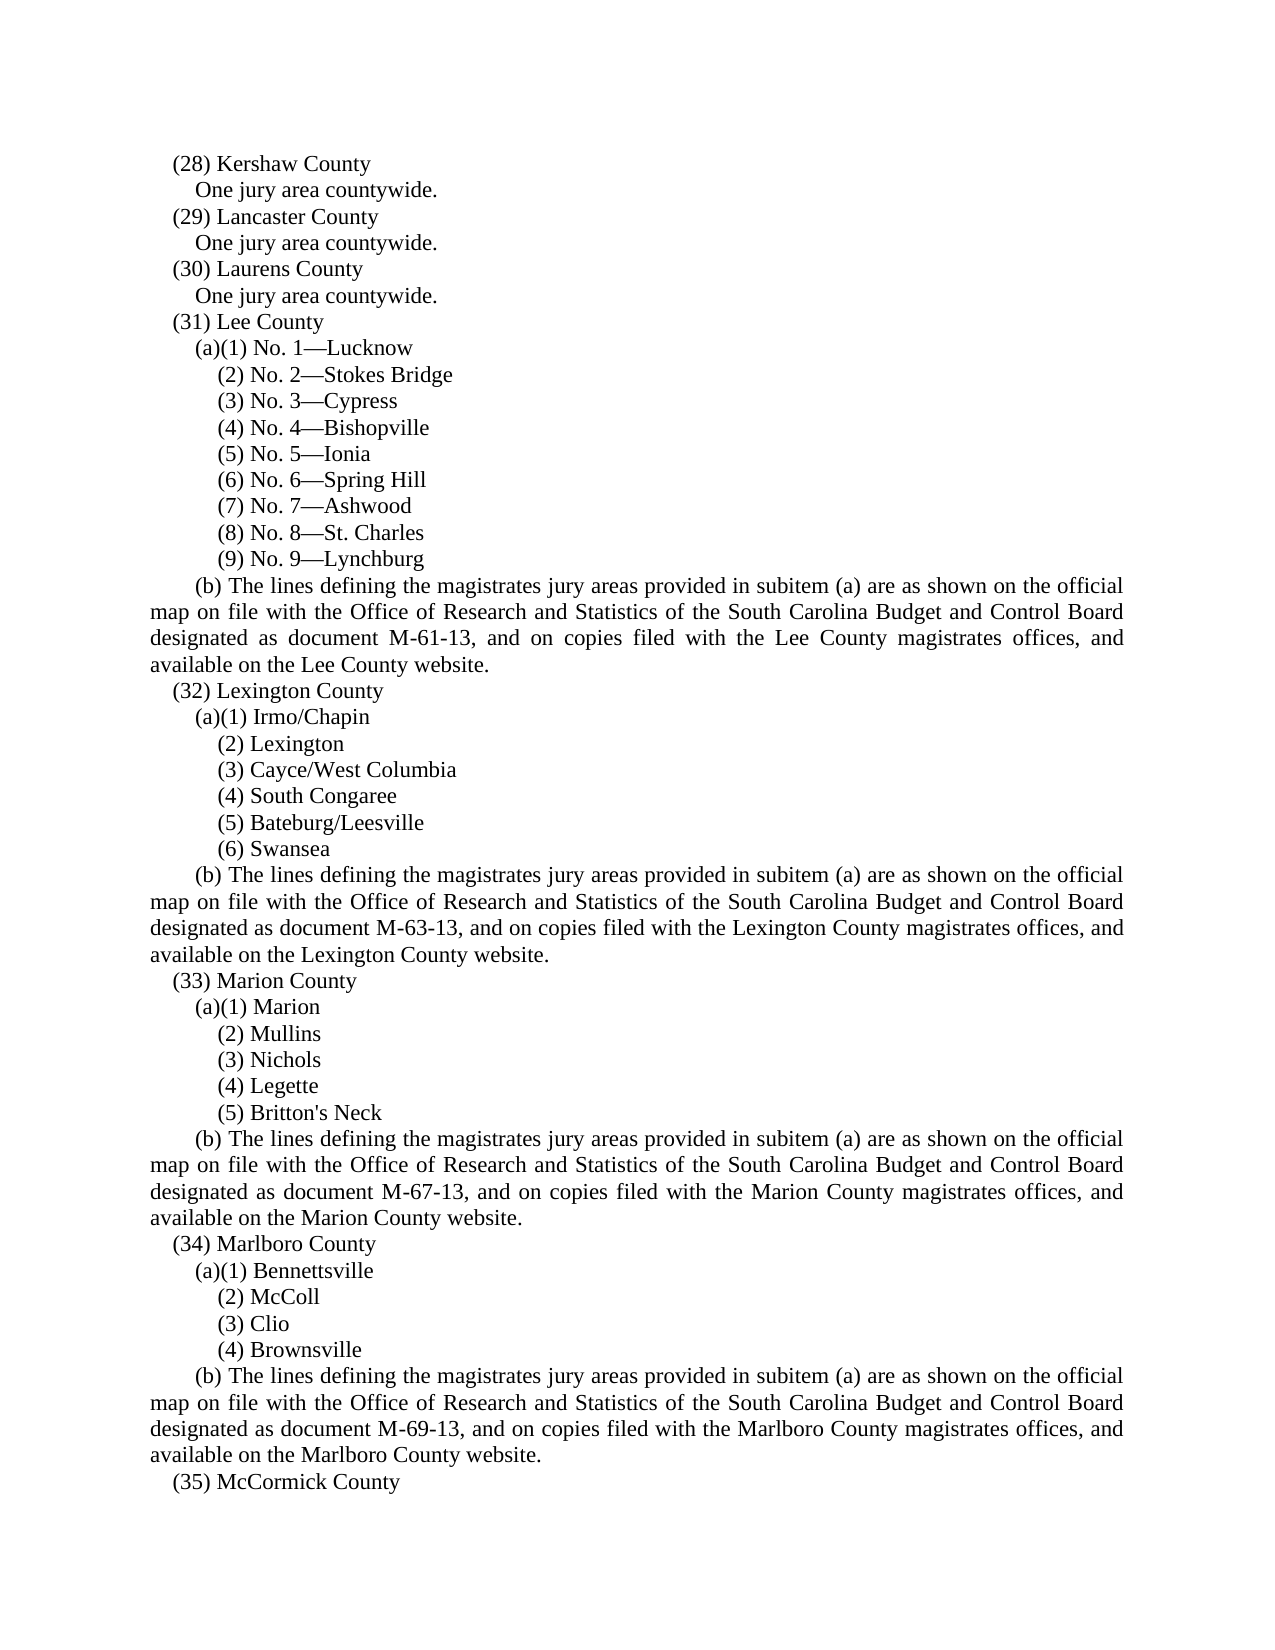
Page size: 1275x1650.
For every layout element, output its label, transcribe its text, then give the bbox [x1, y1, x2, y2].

text (a)(1) Irmo/Chapin [150, 703, 1125, 730]
text (3) Clio [150, 1309, 1125, 1336]
text (2) No. 2—Stokes Bridge [150, 361, 1125, 387]
text (3) Cayce/West Columbia [150, 756, 1125, 782]
text (3) No. 3—Cypress [150, 387, 1125, 413]
text (6) Swansea [150, 835, 1125, 862]
text (b) The lines defining the magistrates jury areas provided in subitem (a) are as shown on the official map on file with the Office of Research and Statistics of the South Carolina Budget and Control Board designated as document M-69-13, and on copies filed with the Marlboro County magistrates offices, and available on the Marlboro County website. [150, 1362, 1125, 1468]
text (b) The lines defining the magistrates jury areas provided in subitem (a) are as shown on the official map on file with the Office of Research and Statistics of the South Carolina Budget and Control Board designated as document M-61-13, and on copies filed with the Lee County magistrates offices, and available on the Lee County website. [150, 572, 1125, 677]
text (33) Marion County [150, 967, 1125, 993]
text One jury area countywide. [150, 282, 1125, 308]
text (4) No. 4—Bishopville [150, 413, 1125, 440]
text (2) Mullins [150, 1020, 1125, 1046]
text (a)(1) Bennettsville [150, 1257, 1125, 1283]
text (4) Legette [150, 1072, 1125, 1099]
text (5) No. 5—Ionia [150, 440, 1125, 466]
text One jury area countywide. [150, 176, 1125, 203]
text (a)(1) No. 1—Lucknow [150, 334, 1125, 361]
text (5) Britton's Neck [150, 1099, 1125, 1125]
text (6) No. 6—Spring Hill [150, 466, 1125, 493]
text (3) Nichols [150, 1046, 1125, 1072]
text (32) Lexington County [150, 677, 1125, 703]
text (28) Kershaw County [150, 150, 1125, 176]
text (31) Lee County [150, 308, 1125, 334]
text (2) Lexington [150, 730, 1125, 756]
text One jury area countywide. [150, 229, 1125, 255]
text (a)(1) Marion [150, 993, 1125, 1020]
text (2) McColl [150, 1283, 1125, 1309]
text (5) Bateburg/Leesville [150, 809, 1125, 835]
text (4) South Congaree [150, 782, 1125, 809]
text (35) McCormick County [150, 1468, 1125, 1494]
text (4) Brownsville [150, 1336, 1125, 1362]
text (b) The lines defining the magistrates jury areas provided in subitem (a) are as shown on the official map on file with the Office of Research and Statistics of the South Carolina Budget and Control Board designated as document M-63-13, and on copies filed with the Lexington County magistrates offices, and available on the Lexington County website. [150, 862, 1125, 967]
text (7) No. 7—Ashwood [150, 493, 1125, 519]
text (8) No. 8—St. Charles [150, 519, 1125, 545]
text (34) Marlboro County [150, 1231, 1125, 1257]
text (9) No. 9—Lynchburg [150, 545, 1125, 572]
text (30) Laurens County [150, 255, 1125, 282]
text (b) The lines defining the magistrates jury areas provided in subitem (a) are as shown on the official map on file with the Office of Research and Statistics of the South Carolina Budget and Control Board designated as document M-67-13, and on copies filed with the Marion County magistrates offices, and available on the Marion County website. [150, 1125, 1125, 1231]
text (29) Lancaster County [150, 203, 1125, 229]
